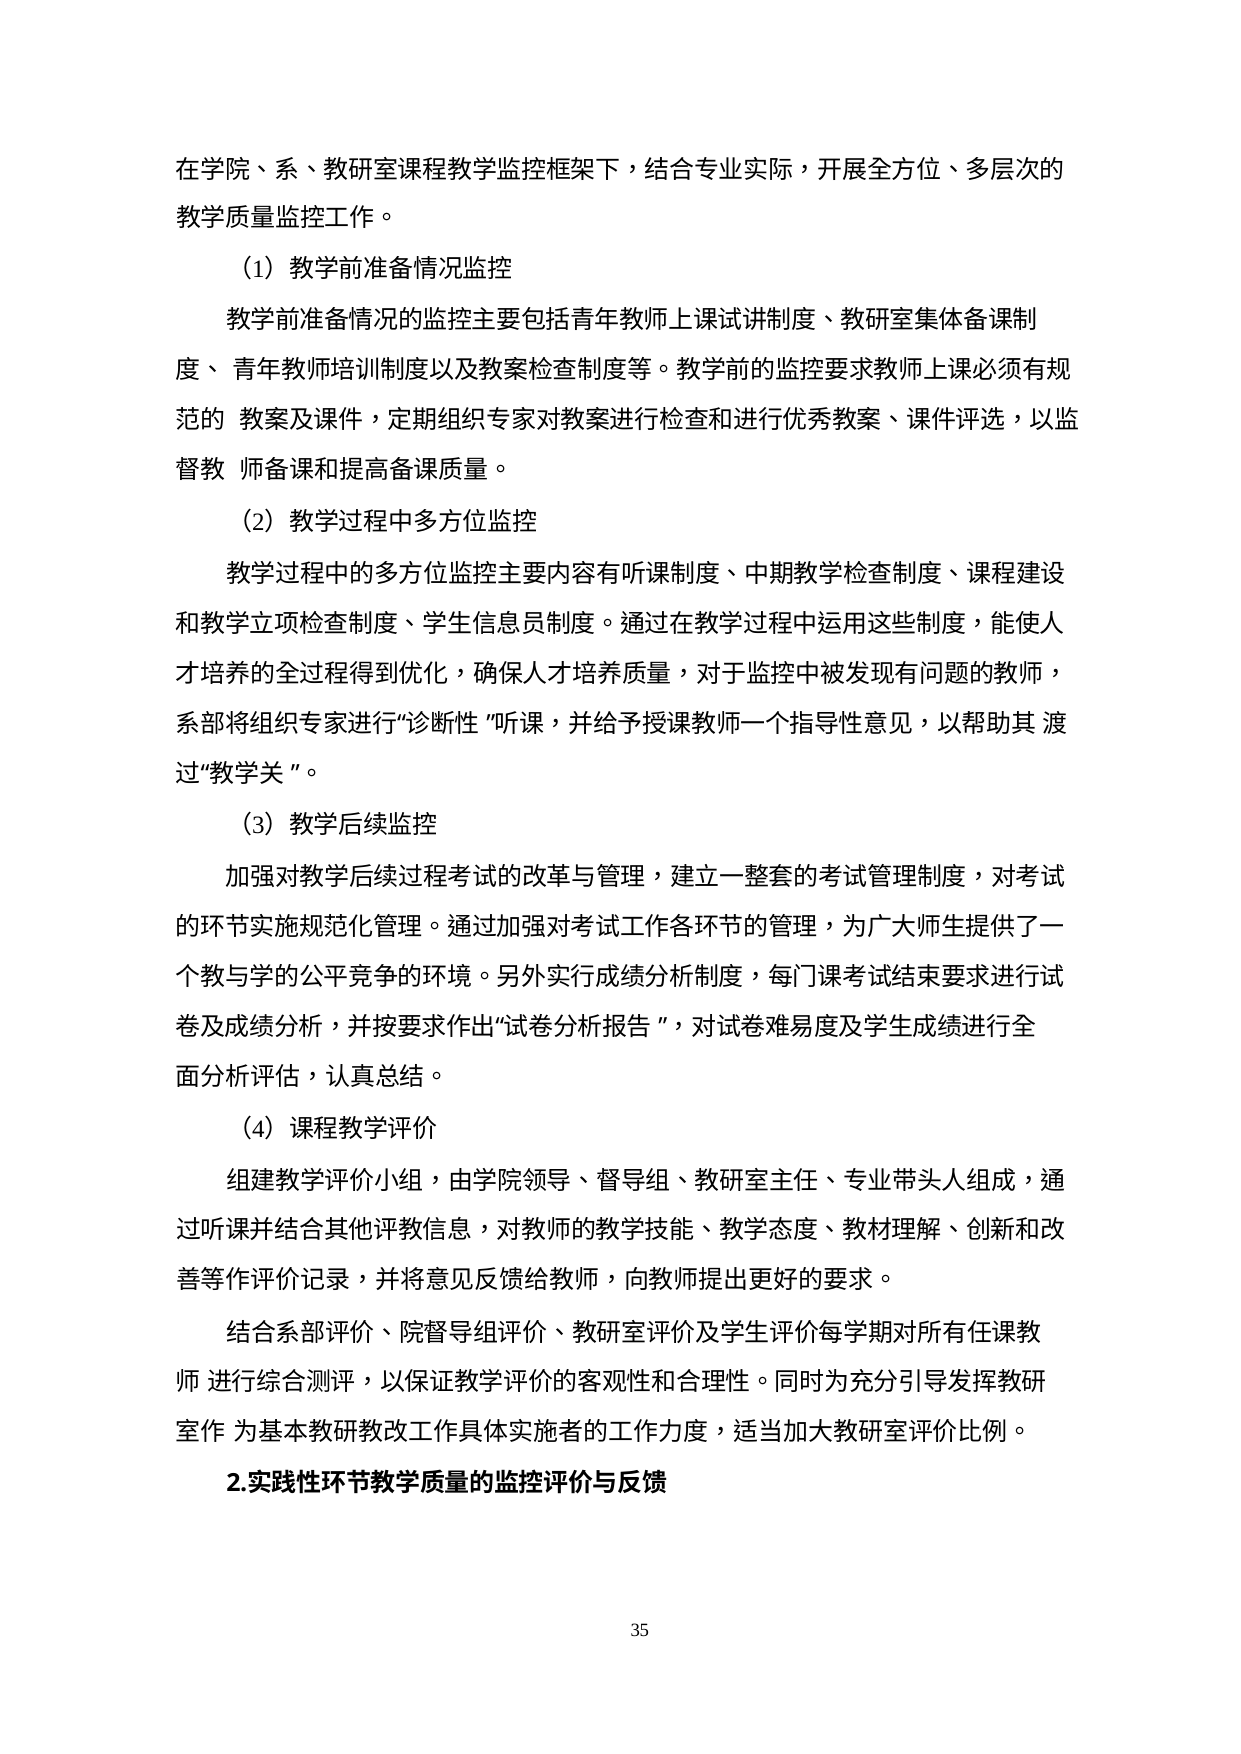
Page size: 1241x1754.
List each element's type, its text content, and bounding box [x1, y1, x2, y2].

text （3）教学后续监控 [227, 809, 1086, 840]
text （1）教学前准备情况监控 [227, 252, 1086, 283]
text 在学院、系、教研室课程教学监控框架下，结合专业实际，开展全方位、多层次的 教学质量监控工作。 [176, 151, 1066, 234]
text 结合系部评价、院督导组评价、教研室评价及学生评价每学期对所有任课教师 进行综合测评，以保证教学评价的客观性和合理性。同时为充分引导发挥教研室作 为基本教研教改工作具体实施者的工作力度，适当加大教研室评价比例。 [176, 1314, 1066, 1447]
text 组建教学评价小组，由学院领导、督导组、教研室主任、专业带头人组成，通 过听课并结合其他评教信息，对教师的教学技能、教学态度、教材理解、创新和改 善等作评价记录，并将意见反馈给教师，向教师提出更好的要求。 [176, 1163, 1066, 1296]
text 教学过程中的多方位监控主要内容有听课制度、中期教学检查制度、课程建设 和教学立项检查制度、学生信息员制度。通过在教学过程中运用这些制度，能使人 才培养的全过程得到优化，确保人才培养质量，对于监控中被发现有问题的教师， 系部将组织专家进行“诊断性 ”听课，并给予授课教师一个指导性意见，以帮助其 渡过“教学关 ”。 [176, 555, 1068, 789]
text 教学前准备情况的监控主要包括青年教师上课试讲制度、教研室集体备课制度、 青年教师培训制度以及教案检查制度等。教学前的监控要求教师上课必须有规范的 教案及课件，定期组织专家对教案进行检查和进行优秀教案、课件评选，以监督教 师备课和提高备课质量。 [176, 302, 1086, 486]
text （4）课程教学评价 [227, 1113, 1086, 1144]
text 2.实践性环节教学质量的监控评价与反馈 [226, 1466, 1086, 1497]
text （2）教学过程中多方位监控 [227, 505, 1086, 536]
text 加强对教学后续过程考试的改革与管理，建立一整套的考试管理制度，对考试 的环节实施规范化管理。通过加强对考试工作各环节的管理，为广大师生提供了一 个教与学的公平竞争的环境。另外实行成绩分析制度，每门课考试结束要求进行试 卷及成绩分析，并按要求作出“试卷分析报告 ”，对试卷难易度及学生成绩进行全 面分析评估，认真总结。 [176, 859, 1066, 1093]
